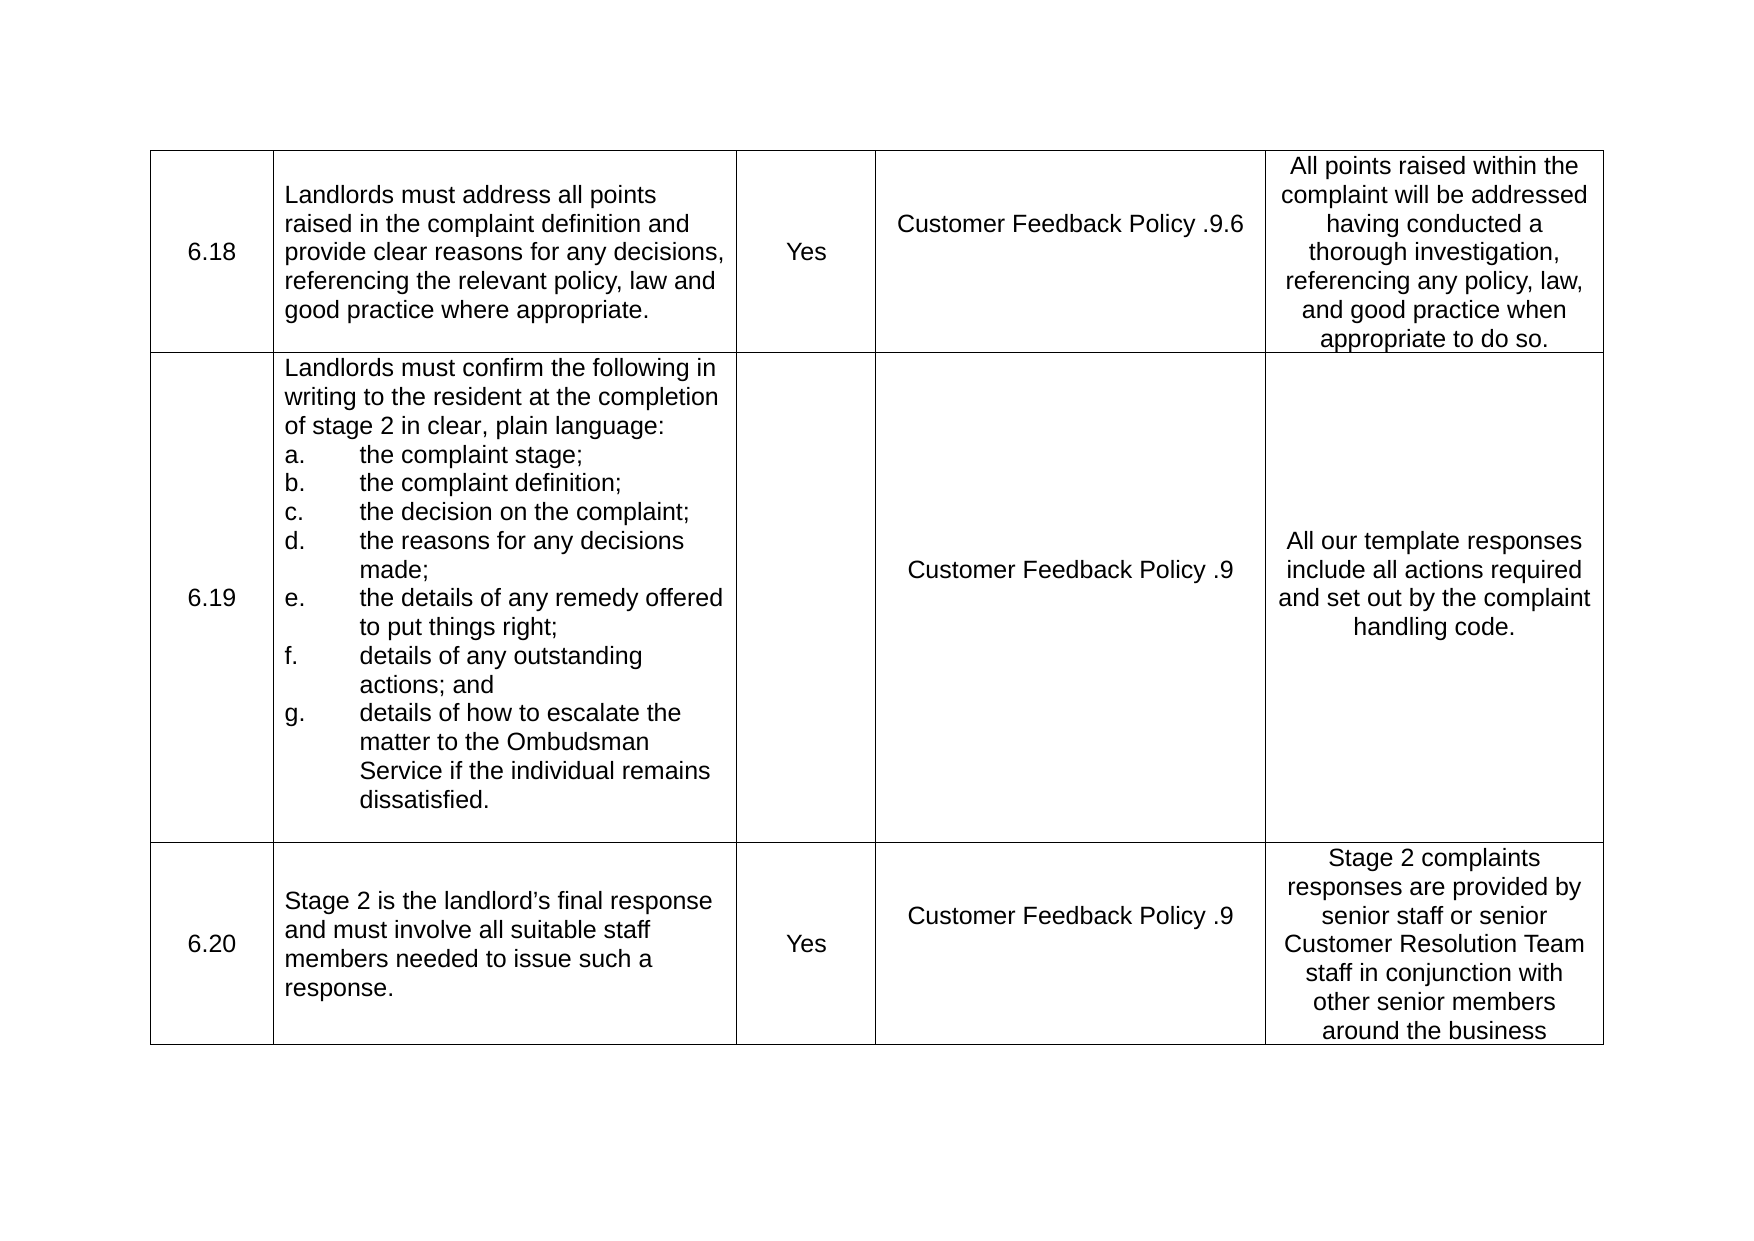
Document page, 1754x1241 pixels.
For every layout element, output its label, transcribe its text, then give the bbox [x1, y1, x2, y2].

table_cell 6.19 [151, 353, 273, 842]
table_cell All our template responses include all actions required and set out by the complaint handling code. [1266, 353, 1603, 842]
table_cell Customer Feedback Policy .9 [876, 843, 1265, 1044]
table_cell Stage 2 complaints responses are provided by senior staff or senior Customer Resolution Team staff in conjunction with other senior members around the business [1266, 843, 1603, 1044]
table_cell 6.18 [151, 151, 273, 352]
table_cell [737, 353, 875, 842]
table_cell Customer Feedback Policy .9.6 [876, 151, 1265, 352]
table_cell 6.20 [151, 843, 273, 1044]
table_cell Customer Feedback Policy .9 [876, 353, 1265, 842]
table_cell Yes [737, 843, 875, 1044]
table_cell Landlords must address all points raised in the complaint definition and provide clear reasons for any decisions, referencing the relevant policy, law and good practice where appropriate. [274, 151, 736, 352]
table_cell Landlords must confirm the following in writing to the resident at the completion of stage 2 in clear, plain language: the complaint stage; the complaint definition; the decision on the complaint; the reasons for any decisions made; the details of any remedy offered to put things right; details of any outstanding actions; and details of how to escalate the matter to the Ombudsman Service if the individual remains dissatisfied. [274, 353, 736, 842]
table_cell Yes [737, 151, 875, 352]
table_cell All points raised within the complaint will be addressed having conducted a thorough investigation, referencing any policy, law, and good practice when appropriate to do so. [1266, 151, 1603, 352]
table_cell Stage 2 is the landlord’s final response and must involve all suitable staff members needed to issue such a response. [274, 843, 736, 1044]
